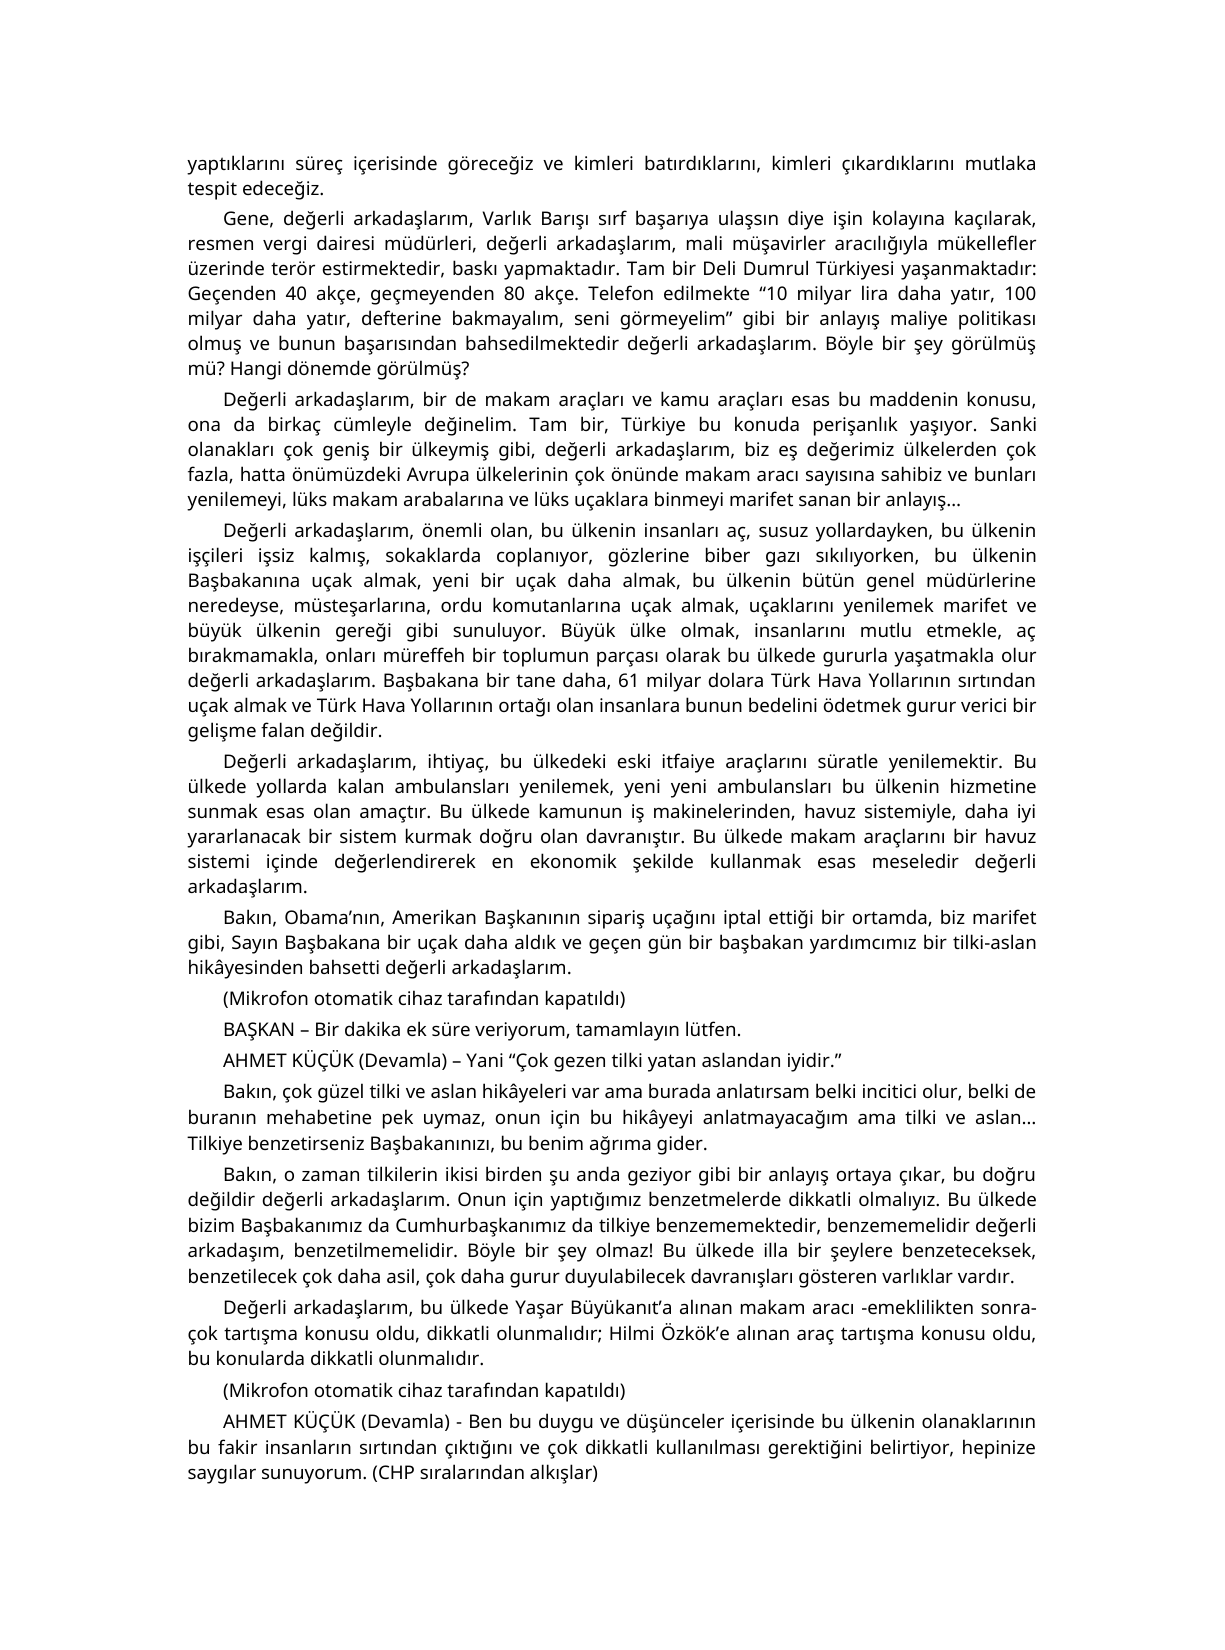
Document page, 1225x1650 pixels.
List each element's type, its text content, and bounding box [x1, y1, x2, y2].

text Değerli arkadaşlarım, ihtiyaç, bu ülkedeki eski itfaiye araçlarını süratle yenilemektir. Bu ülkede yollarda kalan ambulansları yenilemek, yeni yeni ambulansları bu ülkenin hizmetine sunmak esas olan amaçtır. Bu ülkede kamunun iş makinelerinden, havuz sistemiyle, daha iyi yararlanacak bir sistem kurmak doğru olan davranıştır. Bu ülkede makam araçlarını bir havuz sistemi içinde değerlendirerek en ekonomik şekilde kullanmak esas meseledir değerli arkadaşlarım. [187, 748, 1037, 898]
text Gene, değerli arkadaşlarım, Varlık Barışı sırf başarıya ulaşsın diye işin kolayına kaçılarak, resmen vergi dairesi müdürleri, değerli arkadaşlarım, mali müşavirler aracılığıyla mükellefler üzerinde terör estirmektedir, baskı yapmaktadır. Tam bir Deli Dumrul Türkiyesi yaşanmaktadır: Geçenden 40 akçe, geçmeyenden 80 akçe. Telefon edilmekte “10 milyar lira daha yatır, 100 milyar daha yatır, defterine bakmayalım, seni görmeyelim” gibi bir anlayış maliye politikası olmuş ve bunun başarısından bahsedilmektedir değerli arkadaşlarım. Böyle bir şey görülmüş mü? Hangi dönemde görülmüş? [187, 206, 1037, 381]
text AHMET KÜÇÜK (Devamla) – Yani “Çok gezen tilki yatan aslandan iyidir.” [187, 1047, 1037, 1073]
text Bakın, o zaman tilkilerin ikisi birden şu anda geziyor gibi bir anlayış ortaya çıkar, bu doğru değildir değerli arkadaşlarım. Onun için yaptığımız benzetmelerde dikkatli olmalıyız. Bu ülkede bizim Başbakanımız da Cumhurbaşkanımız da tilkiye benzememektedir, benzememelidir değerli arkadaşım, benzetilmemelidir. Böyle bir şey olmaz! Bu ülkede illa bir şeylere benzeteceksek, benzetilecek çok daha asil, çok daha gurur duyulabilecek davranışları gösteren varlıklar vardır. [187, 1161, 1037, 1288]
text Değerli arkadaşlarım, bu ülkede Yaşar Büyükanıt’a alınan makam aracı -emeklilikten sonra- çok tartışma konusu oldu, dikkatli olunmalıdır; Hilmi Özkök’e alınan araç tartışma konusu oldu, bu konularda dikkatli olunmalıdır. [187, 1294, 1037, 1371]
text Değerli arkadaşlarım, önemli olan, bu ülkenin insanları aç, susuz yollardayken, bu ülkenin işçileri işsiz kalmış, sokaklarda coplanıyor, gözlerine biber gazı sıkılıyorken, bu ülkenin Başbakanına uçak almak, yeni bir uçak daha almak, bu ülkenin bütün genel müdürlerine neredeyse, müsteşarlarına, ordu komutanlarına uçak almak, uçaklarını yenilemek marifet ve büyük ülkenin gereği gibi sunuluyor. Büyük ülke olmak, insanlarını mutlu etmekle, aç bırakmamakla, onları müreffeh bir toplumun parçası olarak bu ülkede gururla yaşatmakla olur değerli arkadaşlarım. Başbakana bir tane daha, 61 milyar dolara Türk Hava Yollarının sırtından uçak almak ve Türk Hava Yollarının ortağı olan insanlara bunun bedelini ödetmek gurur verici bir gelişme falan değildir. [187, 517, 1037, 742]
text Bakın, Obama’nın, Amerikan Başkanının sipariş uçağını iptal ettiği bir ortamda, biz marifet gibi, Sayın Başbakana bir uçak daha aldık ve geçen gün bir başbakan yardımcımız bir tilki-aslan hikâyesinden bahsetti değerli arkadaşlarım. [187, 904, 1037, 979]
text BAŞKAN – Bir dakika ek süre veriyorum, tamamlayın lütfen. [187, 1016, 1037, 1041]
text AHMET KÜÇÜK (Devamla) - Ben bu duygu ve düşünceler içerisinde bu ülkenin olanaklarının bu fakir insanların sırtından çıktığını ve çok dikkatli kullanılması gerektiğini belirtiyor, hepinize saygılar sunuyorum. (CHP sıralarından alkışlar) [187, 1408, 1037, 1485]
text Değerli arkadaşlarım, bir de makam araçları ve kamu araçları esas bu maddenin konusu, ona da birkaç cümleyle değinelim. Tam bir, Türkiye bu konuda perişanlık yaşıyor. Sanki olanakları çok geniş bir ülkeymiş gibi, değerli arkadaşlarım, biz eş değerimiz ülkelerden çok fazla, hatta önümüzdeki Avrupa ülkelerinin çok önünde makam aracı sayısına sahibiz ve bunları yenilemeyi, lüks makam arabalarına ve lüks uçaklara binmeyi marifet sanan bir anlayış… [187, 387, 1037, 512]
text (Mikrofon otomatik cihaz tarafından kapatıldı) [187, 1377, 1037, 1402]
text Bakın, çok güzel tilki ve aslan hikâyeleri var ama burada anlatırsam belki incitici olur, belki de buranın mehabetine pek uymaz, onun için bu hikâyeyi anlatmayacağım ama tilki ve aslan… Tilkiye benzetirseniz Başbakanınızı, bu benim ağrıma gider. [187, 1078, 1037, 1155]
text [187, 150, 1037, 200]
text (Mikrofon otomatik cihaz tarafından kapatıldı) [187, 985, 1037, 1010]
